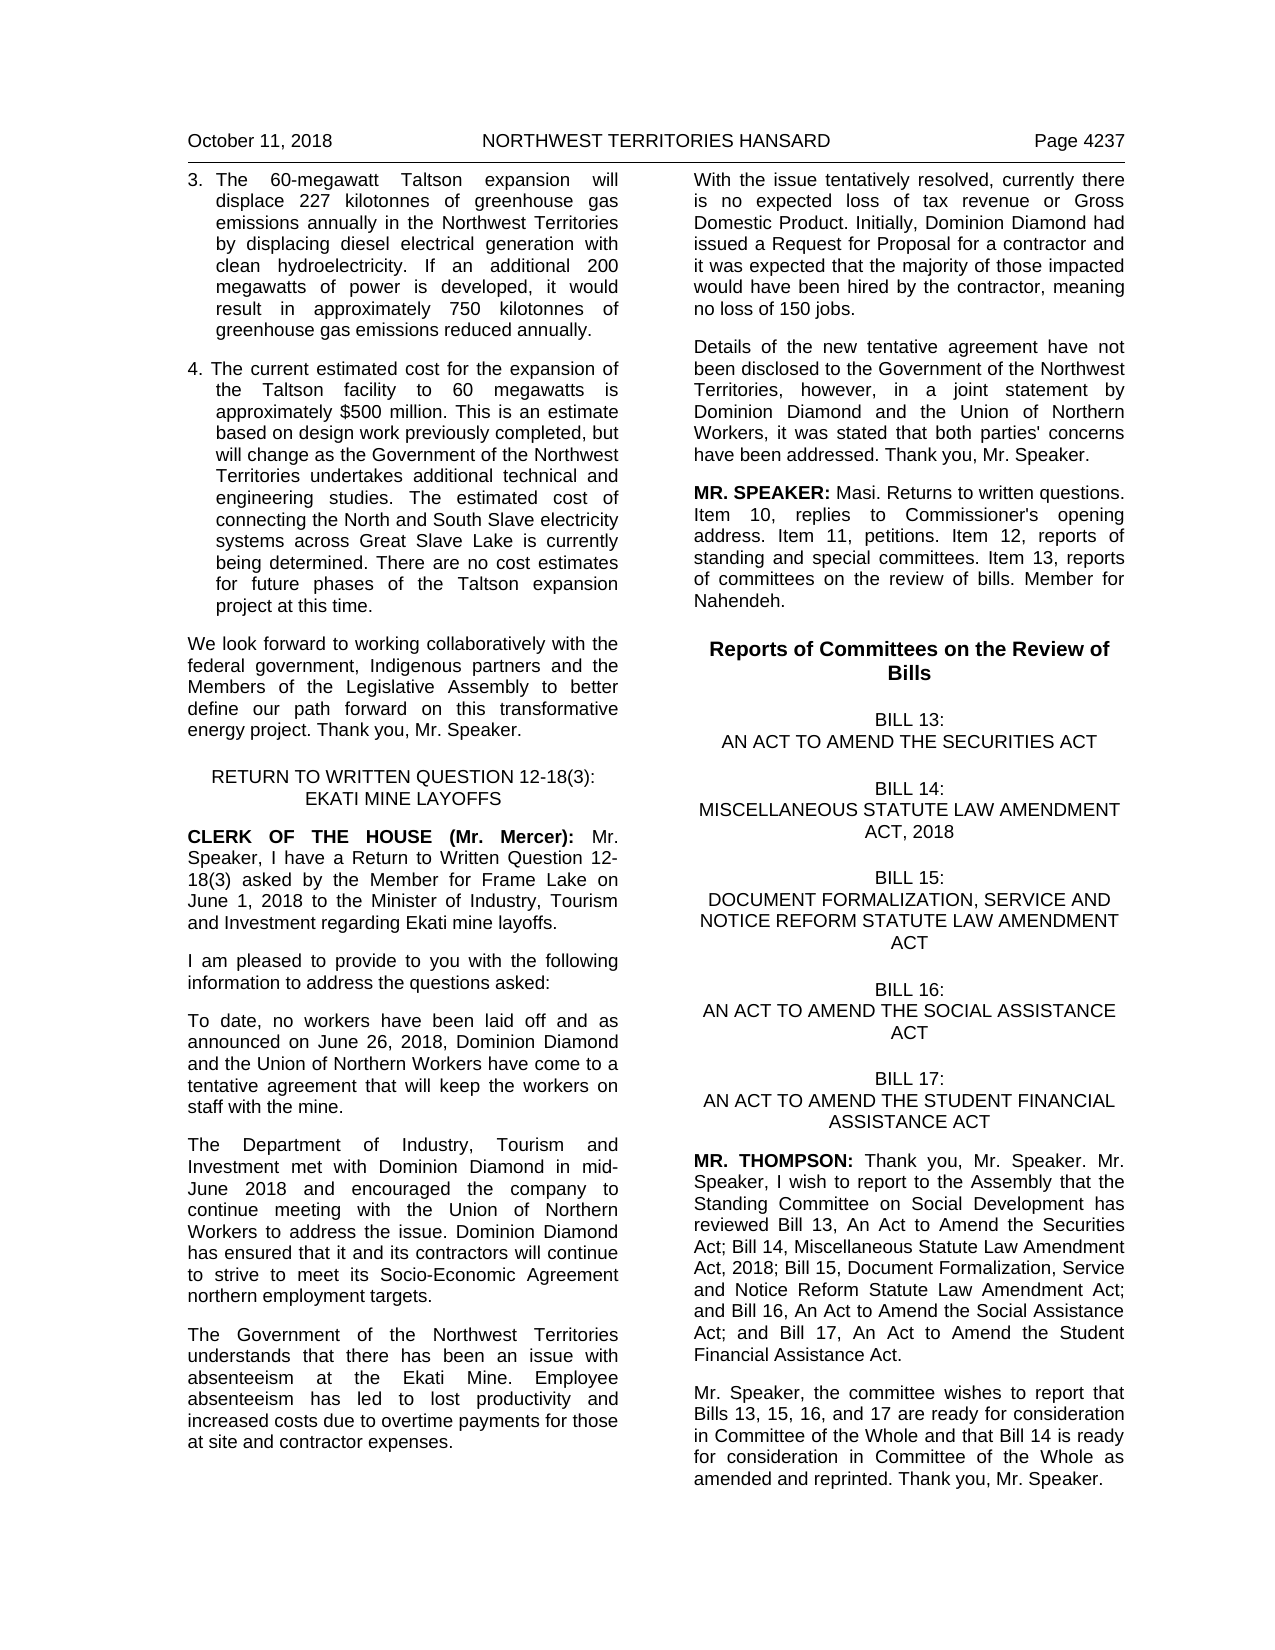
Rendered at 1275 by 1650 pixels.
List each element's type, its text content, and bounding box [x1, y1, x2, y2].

text MR. SPEAKER: Masi. Returns to written questions. Item 10, replies to Commissioner's opening address. Item 11, petitions. Item 12, reports of standing and special committees. Item 13, reports of committees on the review of bills. Member for Nahendeh. [694, 482, 1125, 611]
text With the issue tentatively resolved, currently there is no expected loss of tax revenue or Gross Domestic Product. Initially, Dominion Diamond had issued a Request for Proposal for a contractor and it was expected that the majority of those impacted would have been hired by the contractor, meaning no loss of 150 jobs. [694, 168, 1125, 319]
subtitle Bill 14: Miscellaneous Statute Law Amendment Act, 2018 [694, 777, 1125, 842]
text Mr. Speaker, the committee wishes to report that Bills 13, 15, 16, and 17 are ready for consideration in Committee of the Whole and that Bill 14 is ready for consideration in Committee of the Whole as amended and reprinted. Thank you, Mr. Speaker. [694, 1382, 1125, 1489]
text 3. The 60-megawatt Taltson expansion will displace 227 kilotonnes of greenhouse gas emissions annually in the Northwest Territories by displacing diesel electrical generation with clean hydroelectricity. If an additional 200 megawatts of power is developed, it would result in approximately 750 kilotonnes of greenhouse gas emissions reduced annually. [187, 168, 619, 341]
text I am pleased to provide to you with the following information to address the questions asked: [187, 950, 619, 993]
text 4. The current estimated cost for the expansion of the Taltson facility to 60 megawatts is approximately $500 million. This is an estimate based on design work previously completed, but will change as the Government of the Northwest Territories undertakes additional technical and engineering studies. The estimated cost of connecting the North and South Slave electricity systems across Great Slave Lake is currently being determined. There are no cost estimates for future phases of the Taltson expansion project at this time. [187, 357, 619, 616]
subtitle Return to Written Question 12-18(3): Ekati Mine Layoffs [187, 766, 619, 809]
text CLERK OF THE HOUSE (Mr. Mercer): Mr. Speaker, I have a Return to Written Question 12-18(3) asked by the Member for Frame Lake on June 1, 2018 to the Minister of Industry, Tourism and Investment regarding Ekati mine layoffs. [187, 826, 619, 933]
text The Department of Industry, Tourism and Investment met with Dominion Diamond in mid-June 2018 and encouraged the company to continue meeting with the Union of Northern Workers to address the issue. Dominion Diamond has ensured that it and its contractors will continue to strive to meet its Socio-Economic Agreement northern employment targets. [187, 1134, 619, 1307]
subtitle Bill 16: An Act to Amend the Social Assistance Act [694, 978, 1125, 1043]
text MR. THOMPSON: Thank you, Mr. Speaker. Mr. Speaker, I wish to report to the Assembly that the Standing Committee on Social Development has reviewed Bill 13, An Act to Amend the Securities Act; Bill 14, Miscellaneous Statute Law Amendment Act, 2018; Bill 15, Document Formalization, Service and Notice Reform Statute Law Amendment Act; and Bill 16, An Act to Amend the Social Assistance Act; and Bill 17, An Act to Amend the Student Financial Assistance Act. [694, 1149, 1125, 1365]
subtitle Bill 13: An Act to Amend the Securities Act [694, 709, 1125, 752]
subtitle Bill 15: Document Formalization, Service and Notice Reform Statute Law Amendment Act [694, 867, 1125, 953]
text The Government of the Northwest Territories understands that there has been an issue with absenteeism at the Ekati Mine. Employee absenteeism has led to lost productivity and increased costs due to overtime payments for those at site and contractor expenses. [187, 1323, 619, 1453]
subtitle Bill 17: An Act to Amend the Student Financial Assistance Act [694, 1068, 1125, 1133]
text Details of the new tentative agreement have not been disclosed to the Government of the Northwest Territories, however, in a joint statement by Dominion Diamond and the Union of Northern Workers, it was stated that both parties' concerns have been addressed. Thank you, Mr. Speaker. [694, 336, 1125, 465]
text To date, no workers have been laid off and as announced on June 26, 2018, Dominion Diamond and the Union of Northern Workers have come to a tentative agreement that will keep the workers on staff with the mine. [187, 1010, 619, 1118]
subtitle Reports of Committees on the Review of Bills [694, 636, 1125, 684]
text We look forward to working collaboratively with the federal government, Indigenous partners and the Members of the Legislative Assembly to better define our path forward on this transformative energy project. Thank you, Mr. Speaker. [187, 633, 619, 741]
